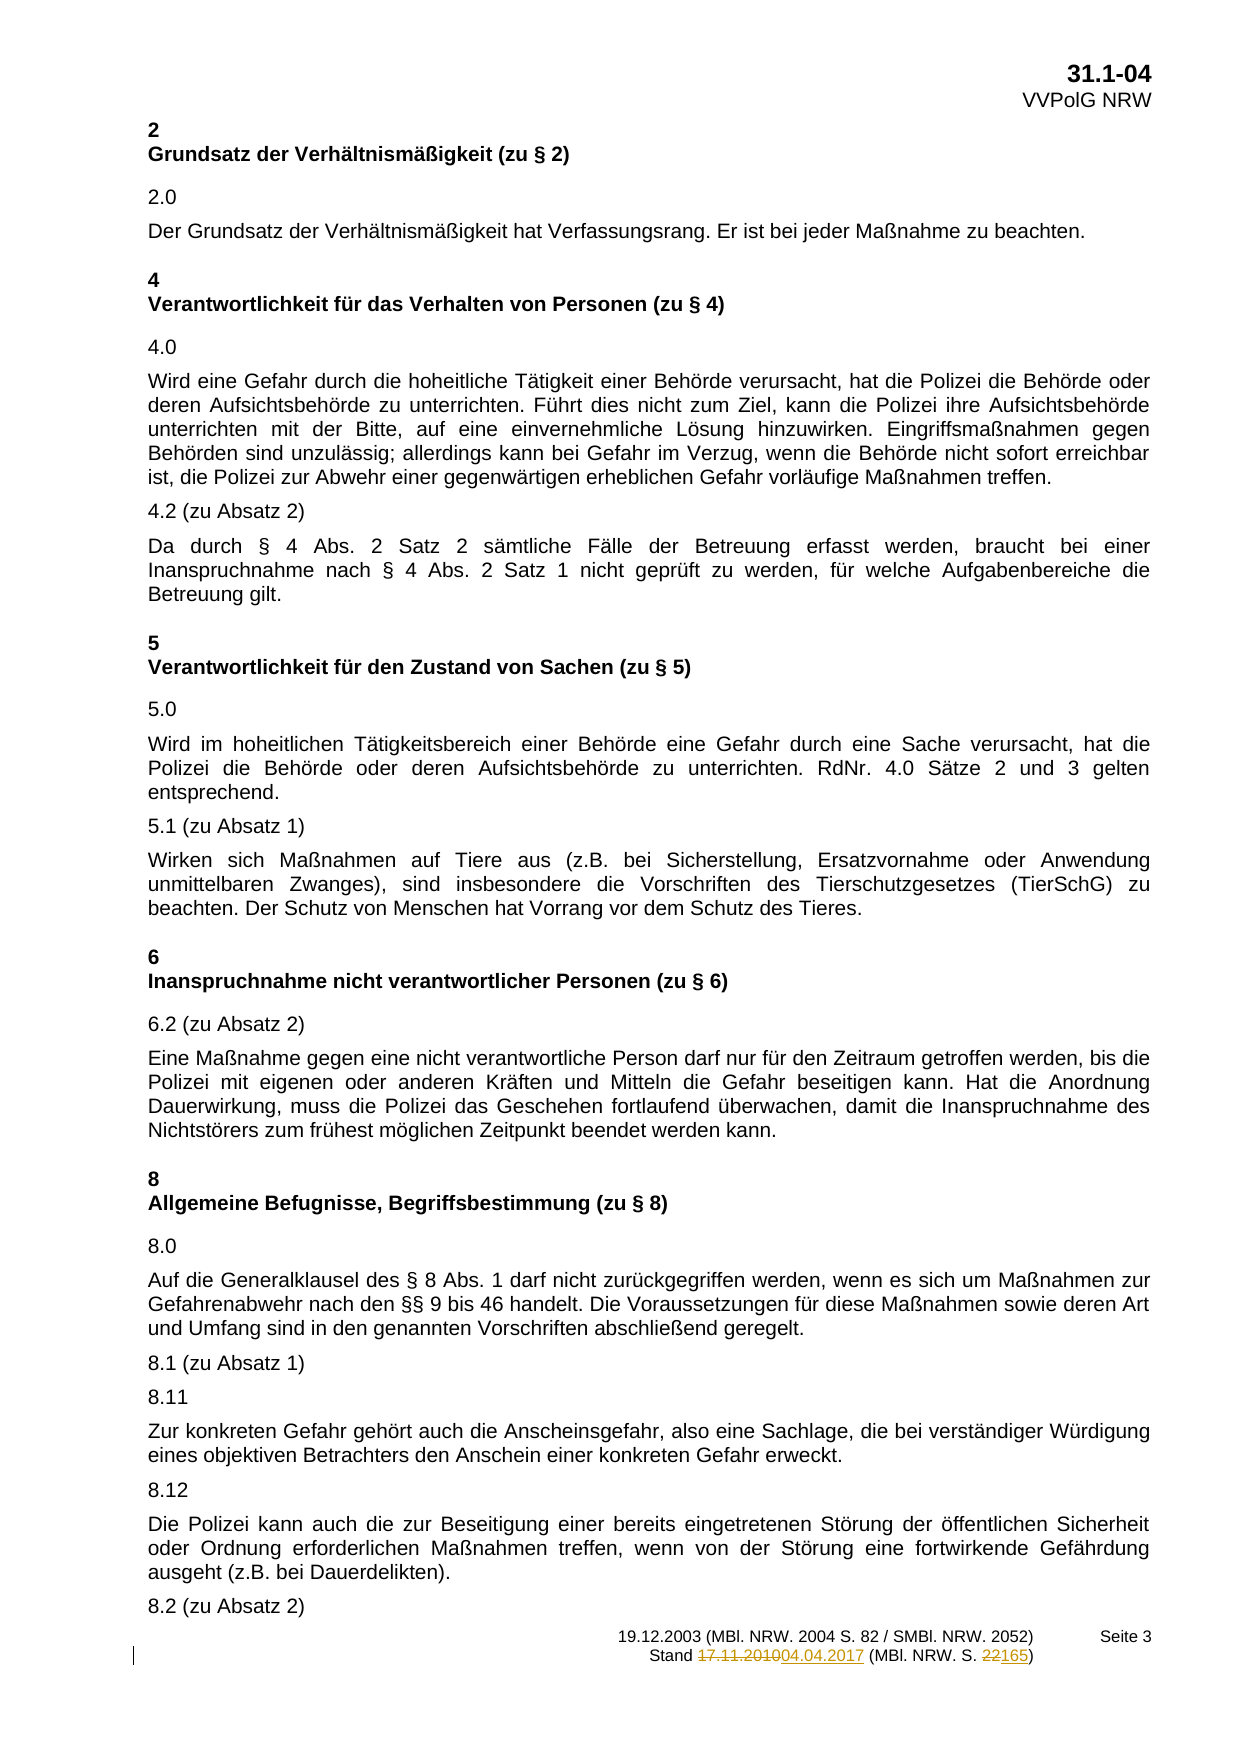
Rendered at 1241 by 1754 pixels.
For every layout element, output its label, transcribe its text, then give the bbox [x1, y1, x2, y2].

text Die Polizei kann auch die zur Beseitigung einer bereits eingetretenen Störung der öffentlichen Sicherheit oder Ordnung erforderlichen Maßnahmen treffen, wenn von der Störung eine fortwirkende Gefährdung ausgeht (z.B. bei Dauerdelikten). [148, 1512, 1152, 1584]
text Wird eine Gefahr durch die hoheitliche Tätigkeit einer Behörde verursacht, hat die Polizei die Behörde oder deren Aufsichtsbehörde zu unterrichten. Führt dies nicht zum Ziel, kann die Polizei ihre Aufsichtsbehörde unterrichten mit der Bitte, auf eine einvernehmliche Lösung hinzuwirken. Eingriffsmaßnahmen gegen Behörden sind unzulässig; allerdings kann bei Gefahr im Verzug, wenn die Behörde nicht sofort erreichbar ist, die Polizei zur Abwehr einer gegenwärtigen erheblichen Gefahr vorläufige Maßnahmen treffen. [148, 369, 1152, 489]
text 4.0 [148, 335, 1152, 359]
text Zur konkreten Gefahr gehört auch die Anscheinsgefahr, also eine Sachlage, die bei verständiger Würdigung eines objektiven Betrachters den Anschein einer konkreten Gefahr erweckt. [148, 1419, 1152, 1467]
text 2.0 [148, 185, 1152, 209]
text 8.2 (zu Absatz 2) [148, 1594, 1152, 1618]
text 6.2 (zu Absatz 2) [148, 1012, 1152, 1036]
text Eine Maßnahme gegen eine nicht verantwortliche Person darf nur für den Zeitraum getroffen werden, bis die Polizei mit eigenen oder anderen Kräften und Mitteln die Gefahr beseitigen kann. Hat die Anordnung Dauerwirkung, muss die Polizei das Geschehen fortlaufend überwachen, damit die Inanspruchnahme des Nichtstörers zum frühest möglichen Zeitpunkt beendet werden kann. [148, 1046, 1152, 1142]
text Da durch § 4 Abs. 2 Satz 2 sämtliche Fälle der Betreuung erfasst werden, braucht bei einer Inanspruchnahme nach § 4 Abs. 2 Satz 1 nicht geprüft zu werden, für welche Aufgabenbereiche die Betreuung gilt. [148, 534, 1152, 606]
text Auf die Generalklausel des § 8 Abs. 1 darf nicht zurückgegriffen werden, wenn es sich um Maßnahmen zur Gefahrenabwehr nach den §§ 9 bis 46 handelt. Die Voraussetzungen für diese Maßnahmen sowie deren Art und Umfang sind in den genannten Vorschriften abschließend geregelt. [148, 1268, 1152, 1340]
text Wirken sich Maßnahmen auf Tiere aus (z.B. bei Sicherstellung, Ersatzvornahme oder Anwendung unmittelbaren Zwanges), sind insbesondere die Vorschriften des Tierschutzgesetzes (TierSchG) zu beachten. Der Schutz von Menschen hat Vorrang vor dem Schutz des Tieres. [148, 848, 1152, 920]
subtitle 5 Verantwortlichkeit für den Zustand von Sachen (zu § 5) [148, 631, 1152, 678]
text Der Grundsatz der Verhältnismäßigkeit hat Verfassungsrang. Er ist bei jeder Maßnahme zu beachten. [148, 219, 1152, 243]
text 5.0 [148, 697, 1152, 721]
subtitle 6 Inanspruchnahme nicht verantwortlicher Personen (zu § 6) [148, 945, 1152, 993]
text 4.2 (zu Absatz 2) [148, 499, 1152, 523]
text 5.1 (zu Absatz 1) [148, 814, 1152, 838]
subtitle 8 Allgemeine Befugnisse, Begriffsbestimmung (zu § 8) [148, 1167, 1152, 1215]
text Wird im hoheitlichen Tätigkeitsbereich einer Behörde eine Gefahr durch eine Sache verursacht, hat die Polizei die Behörde oder deren Aufsichtsbehörde zu unterrichten. RdNr. 4.0 Sätze 2 und 3 gelten entsprechend. [148, 732, 1152, 803]
subtitle 2 Grundsatz der Verhältnismäßigkeit (zu § 2) [148, 118, 1152, 166]
subtitle 4 Verantwortlichkeit für das Verhalten von Personen (zu § 4) [148, 268, 1152, 316]
text 8.0 [148, 1234, 1152, 1258]
text 8.1 (zu Absatz 1) [148, 1350, 1152, 1374]
